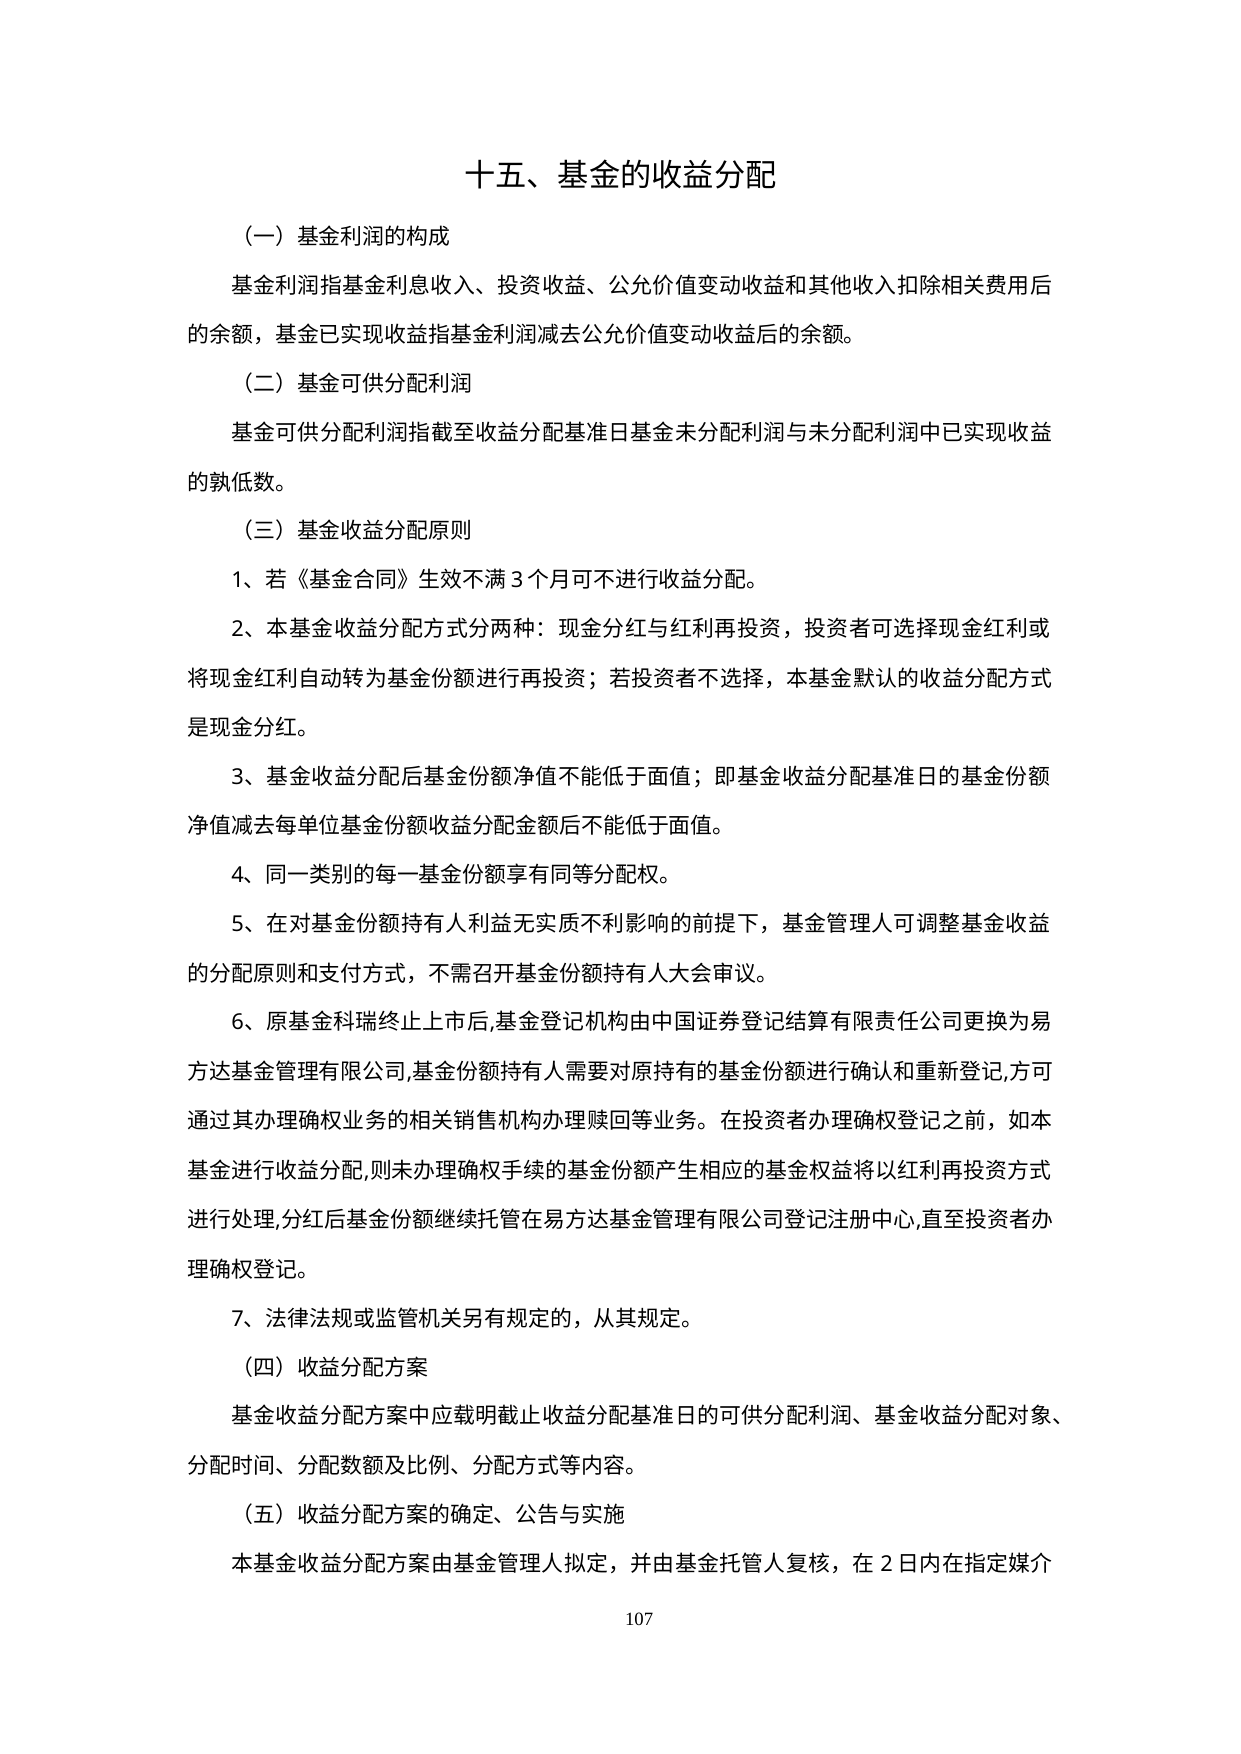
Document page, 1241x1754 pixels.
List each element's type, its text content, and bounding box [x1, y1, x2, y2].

text 1、若《基金合同》生效不满3个月可不进行收益分配。 [187, 562, 1053, 594]
text 十五、基金的收益分配 [187, 151, 1053, 196]
text （四）收益分配方案 [187, 1349, 1053, 1382]
text 2、本基金收益分配方式分两种：现金分红与红利再投资，投资者可选择现金红利或将现金红利自动转为基金份额进行再投资；若投资者不选择，本基金默认的收益分配方式是现金分红。 [187, 610, 1053, 742]
text 7、法律法规或监管机关另有规定的，从其规定。 [187, 1300, 1053, 1333]
text 5、在对基金份额持有人利益无实质不利影响的前提下，基金管理人可调整基金收益的分配原则和支付方式，不需召开基金份额持有人大会审议。 [187, 905, 1053, 988]
text （三）基金收益分配原则 [187, 513, 1053, 546]
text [187, 1545, 1053, 1578]
text 6、原基金科瑞终止上市后,基金登记机构由中国证券登记结算有限责任公司更换为易方达基金管理有限公司,基金份额持有人需要对原持有的基金份额进行确认和重新登记,方可通过其办理确权业务的相关销售机构办理赎回等业务。在投资者办理确权登记之前，如本基金进行收益分配,则未办理确权手续的基金份额产生相应的基金权益将以红利再投资方式进行处理,分红后基金份额继续托管在易方达基金管理有限公司登记注册中心,直至投资者办理确权登记。 [187, 1004, 1053, 1284]
text （五）收益分配方案的确定、公告与实施 [187, 1496, 1053, 1529]
text 基金可供分配利润指截至收益分配基准日基金未分配利润与未分配利润中已实现收益的孰低数。 [187, 414, 1053, 497]
text 基金利润指基金利息收入、投资收益、公允价值变动收益和其他收入扣除相关费用后的余额，基金已实现收益指基金利润减去公允价值变动收益后的余额。 [187, 267, 1053, 350]
text （二）基金可供分配利润 [187, 366, 1053, 398]
text 3、基金收益分配后基金份额净值不能低于面值；即基金收益分配基准日的基金份额净值减去每单位基金份额收益分配金额后不能低于面值。 [187, 758, 1053, 841]
text 基金收益分配方案中应载明截止收益分配基准日的可供分配利润、基金收益分配对象、分配时间、分配数额及比例、分配方式等内容。 [187, 1398, 1053, 1480]
text 4、同一类别的每一基金份额享有同等分配权。 [187, 857, 1053, 889]
text （一）基金利润的构成 [187, 218, 1053, 251]
